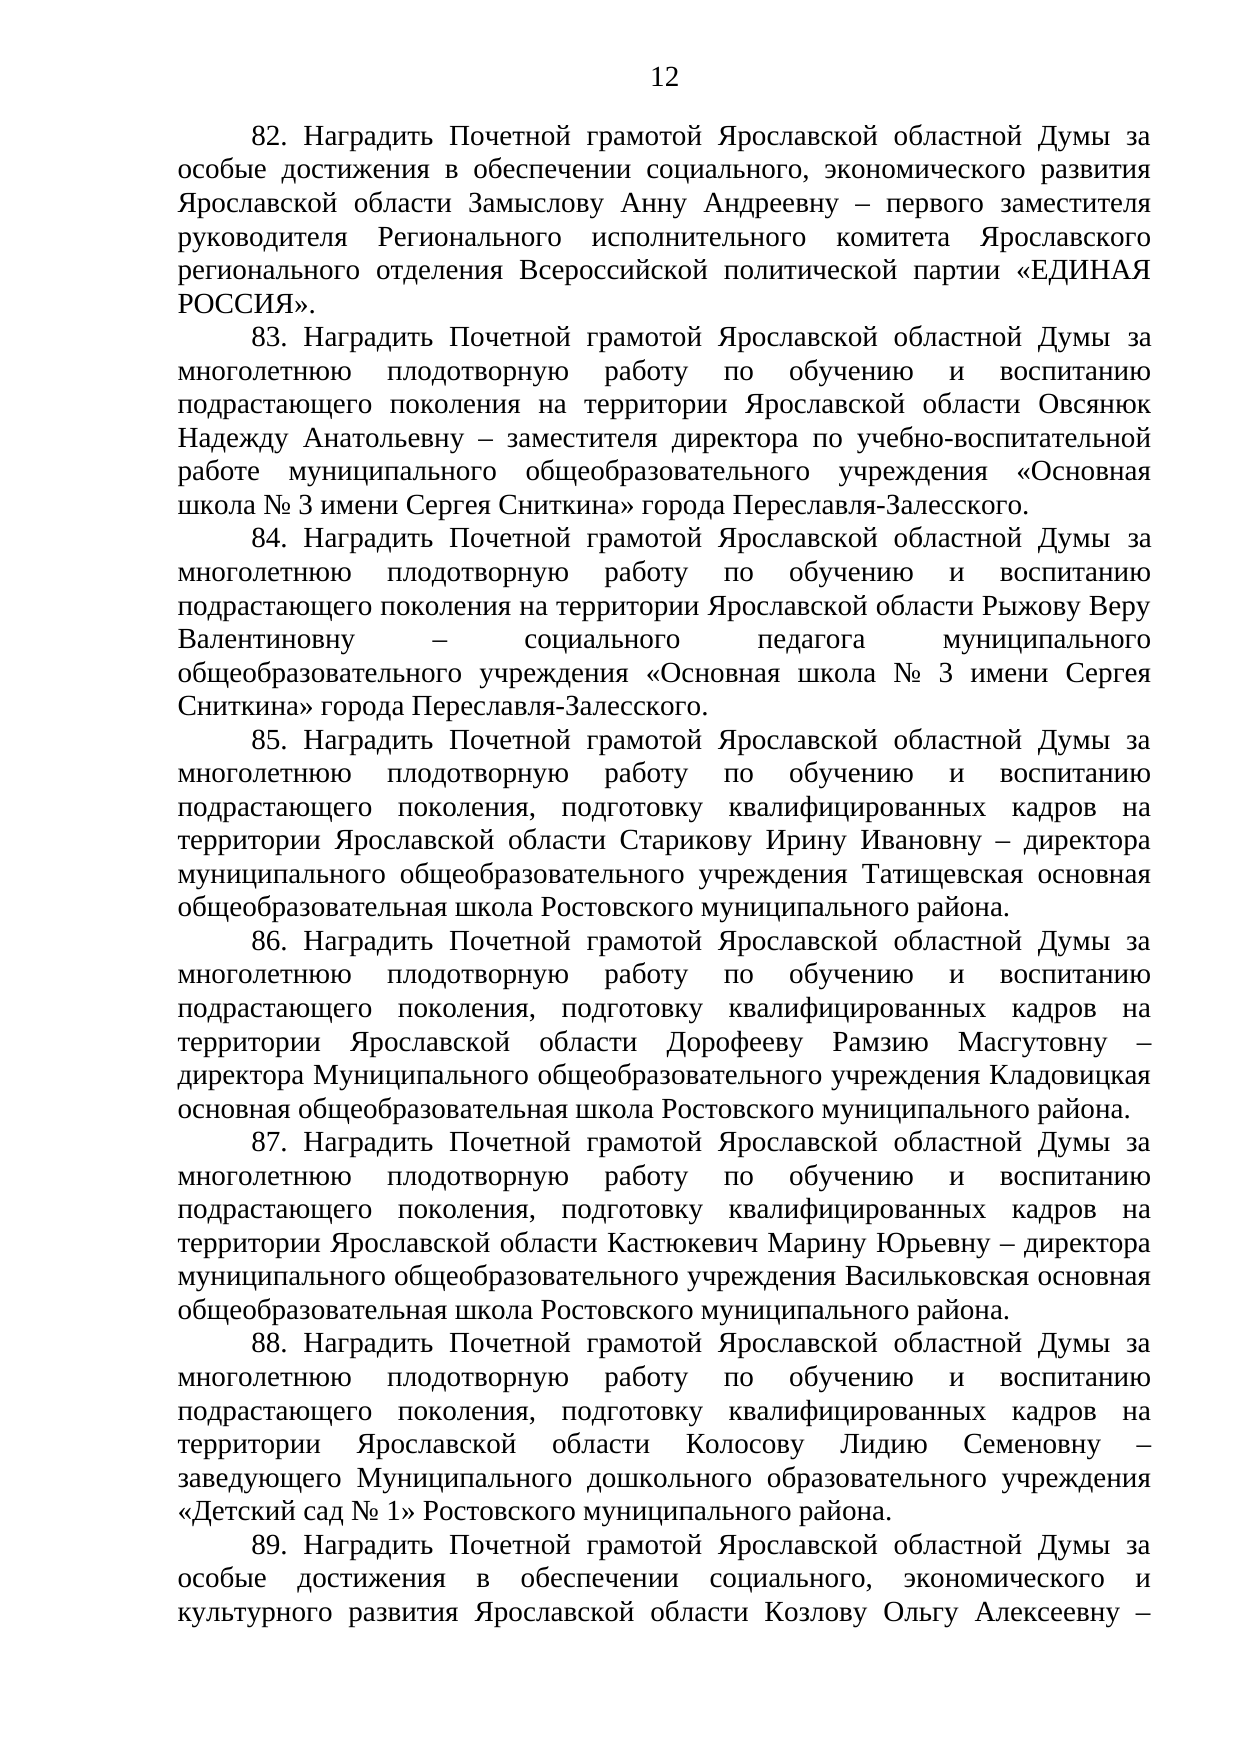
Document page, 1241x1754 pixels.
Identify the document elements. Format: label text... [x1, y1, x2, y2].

text 86. Наградить Почетной грамотой Ярославской областной Думы за многолетнюю плодотворную работу по обучению и воспитанию подрастающего поколения, подготовку квалифицированных кадров на территории Ярославской области Дорофееву Рамзию Масгутовну – директора Муниципального общеобразовательного учреждения Кладовицкая основная общеобразовательная школа Ростовского муниципального района. [177, 923, 1152, 1124]
text 82. Наградить Почетной грамотой Ярославской областной Думы за особые достижения в обеспечении социального, экономического развития Ярославской области Замыслову Анну Андреевну – первого заместителя руководителя Регионального исполнительного комитета Ярославского регионального отделения Всероссийской политической партии «ЕДИНАЯ РОССИЯ». [177, 118, 1152, 319]
text 83. Наградить Почетной грамотой Ярославской областной Думы за многолетнюю плодотворную работу по обучению и воспитанию подрастающего поколения на территории Ярославской области Овсянюк Надежду Анатольевну – заместителя директора по учебно-воспитательной работе муниципального общеобразовательного учреждения «Основная школа № 3 имени Сергея Сниткина» города Переславля-Залесского. [177, 319, 1152, 521]
text 87. Наградить Почетной грамотой Ярославской областной Думы за многолетнюю плодотворную работу по обучению и воспитанию подрастающего поколения, подготовку квалифицированных кадров на территории Ярославской области Кастюкевич Марину Юрьевну – директора муниципального общеобразовательного учреждения Васильковская основная общеобразовательная школа Ростовского муниципального района. [177, 1124, 1152, 1326]
text 85. Наградить Почетной грамотой Ярославской областной Думы за многолетнюю плодотворную работу по обучению и воспитанию подрастающего поколения, подготовку квалифицированных кадров на территории Ярославской области Старикову Ирину Ивановну – директора муниципального общеобразовательного учреждения Татищевская основная общеобразовательная школа Ростовского муниципального района. [177, 722, 1152, 923]
text 88. Наградить Почетной грамотой Ярославской областной Думы за многолетнюю плодотворную работу по обучению и воспитанию подрастающего поколения, подготовку квалифицированных кадров на территории Ярославской области Колосову Лидию Семеновну – заведующего Муниципального дошкольного образовательного учреждения «Детский сад № 1» Ростовского муниципального района. [177, 1326, 1152, 1527]
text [177, 1527, 1152, 1627]
text 84. Наградить Почетной грамотой Ярославской областной Думы за многолетнюю плодотворную работу по обучению и воспитанию подрастающего поколения на территории Ярославской области Рыжову Веру Валентиновну – социального педагога муниципального общеобразовательного учреждения «Основная школа № 3 имени Сергея Сниткина» города Переславля-Залесского. [177, 521, 1152, 722]
